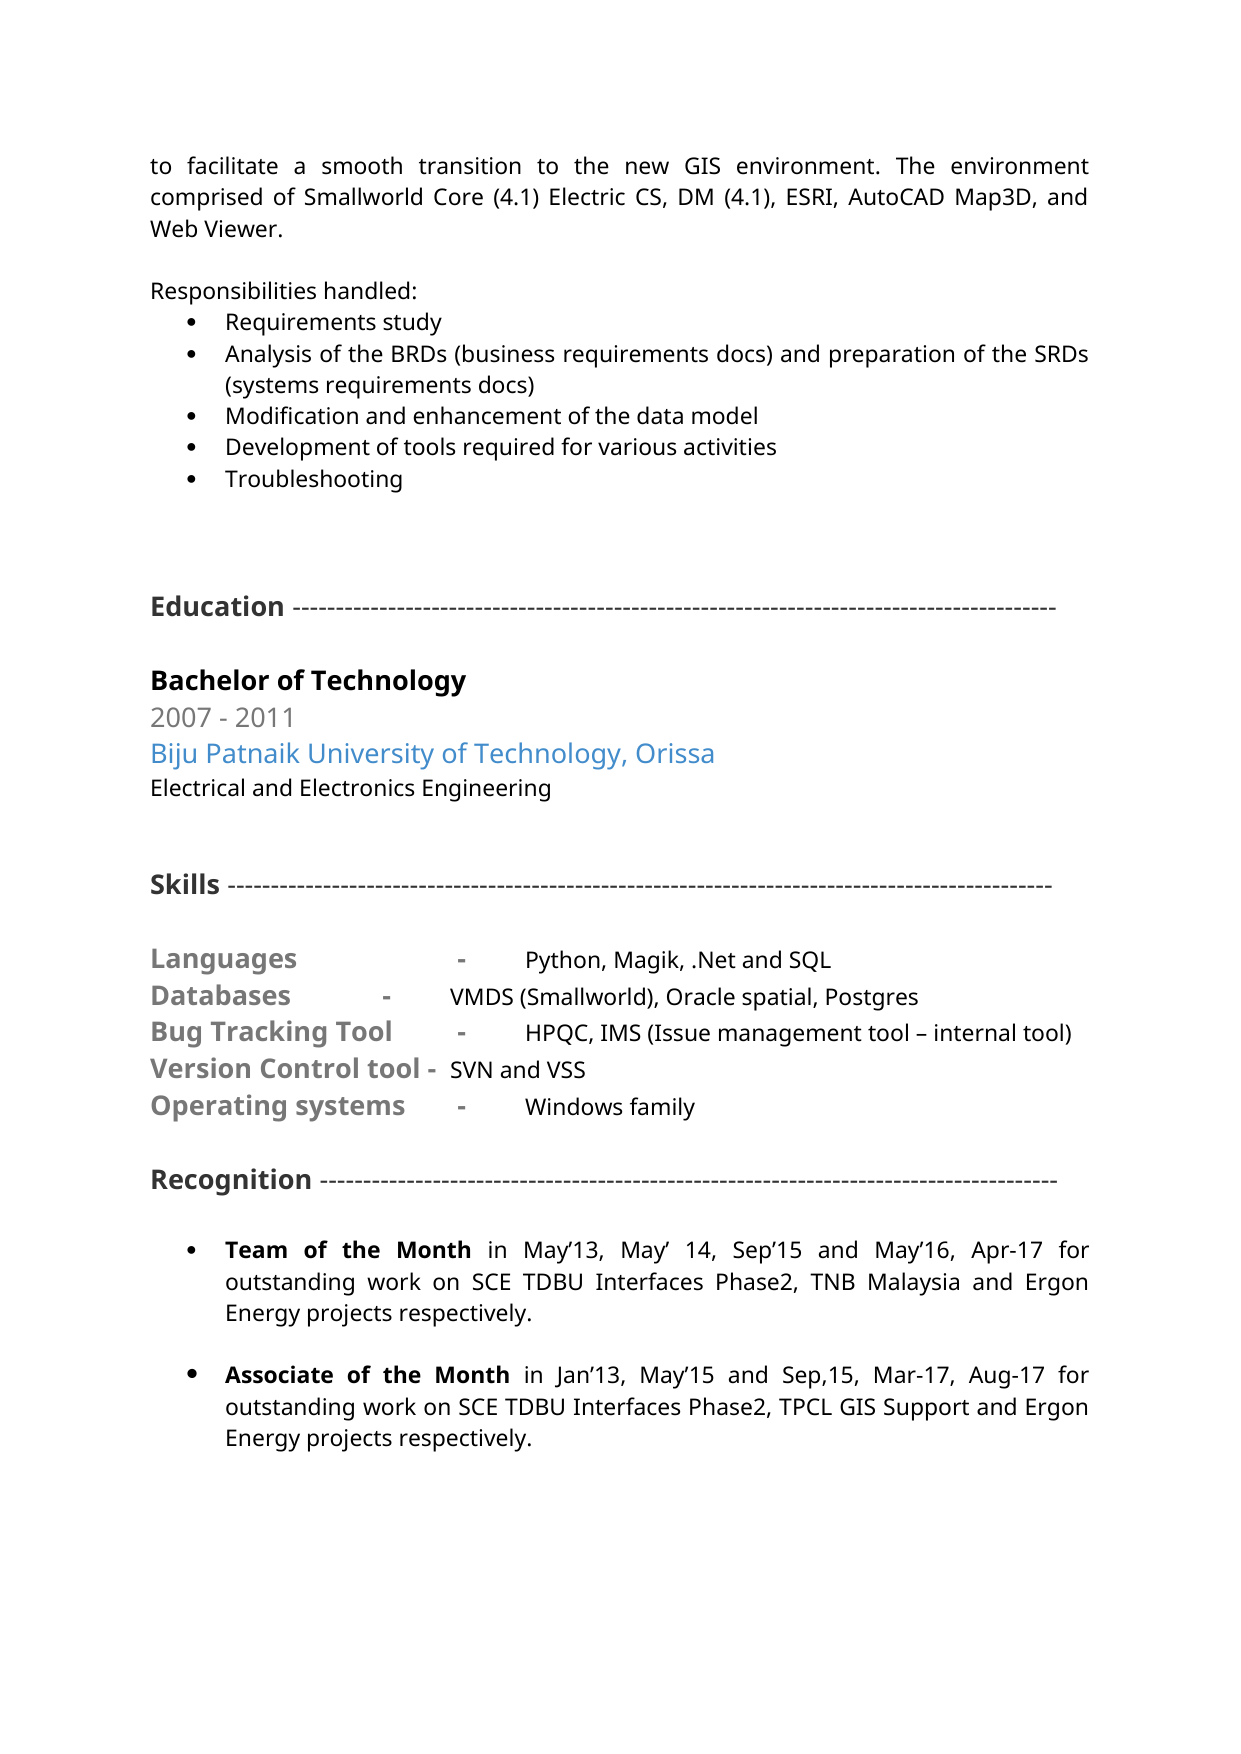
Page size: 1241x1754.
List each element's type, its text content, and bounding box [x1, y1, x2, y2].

list Development of tools required for various activities [187, 431, 1090, 462]
list Analysis of the BRDs (business requirements docs) and preparation of the SRDs (systems requirements docs) [187, 337, 1090, 400]
list Modification and enhancement of the data model [187, 400, 1090, 431]
text Biju Patnaik University of Technology, Orissa [150, 735, 1090, 772]
text Skills ----------------------------------------------------------------------------------------------- [150, 865, 1090, 902]
list Requirements study [187, 306, 1090, 337]
text Education ---------------------------------------------------------------------------------------- [150, 587, 1090, 624]
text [150, 150, 1090, 244]
text Operating systems - Windows family [150, 1087, 1090, 1123]
text Bug Tracking Tool - HPQC, IMS (Issue management tool – internal tool) [150, 1013, 1090, 1050]
list Team of the Month in May’13, May’ 14, Sep’15 and May’16, Apr-17 for outstanding work on SCE TDBU Interfaces Phase2, TNB Malaysia and Ergon Energy projects respectively. [187, 1234, 1090, 1328]
text Databases - VMDS (Smallworld), Oracle spatial, Postgres [150, 976, 1090, 1013]
list Associate of the Month in Jan’13, May’15 and Sep,15, Mar-17, Aug-17 for outstanding work on SCE TDBU Interfaces Phase2, TPCL GIS Support and Ergon Energy projects respectively. [187, 1359, 1090, 1453]
text Recognition ------------------------------------------------------------------------------------- [150, 1160, 1090, 1197]
list Troubleshooting [187, 462, 1090, 494]
text Languages - Python, Magik, .Net and SQL [150, 939, 1090, 976]
text Bachelor of Technology 2007 - 2011 [150, 661, 1090, 735]
text Version Control tool - SVN and VSS [150, 1050, 1090, 1087]
text Electrical and Electronics Engineering [150, 772, 1090, 803]
text Responsibilities handled: [150, 275, 1090, 306]
